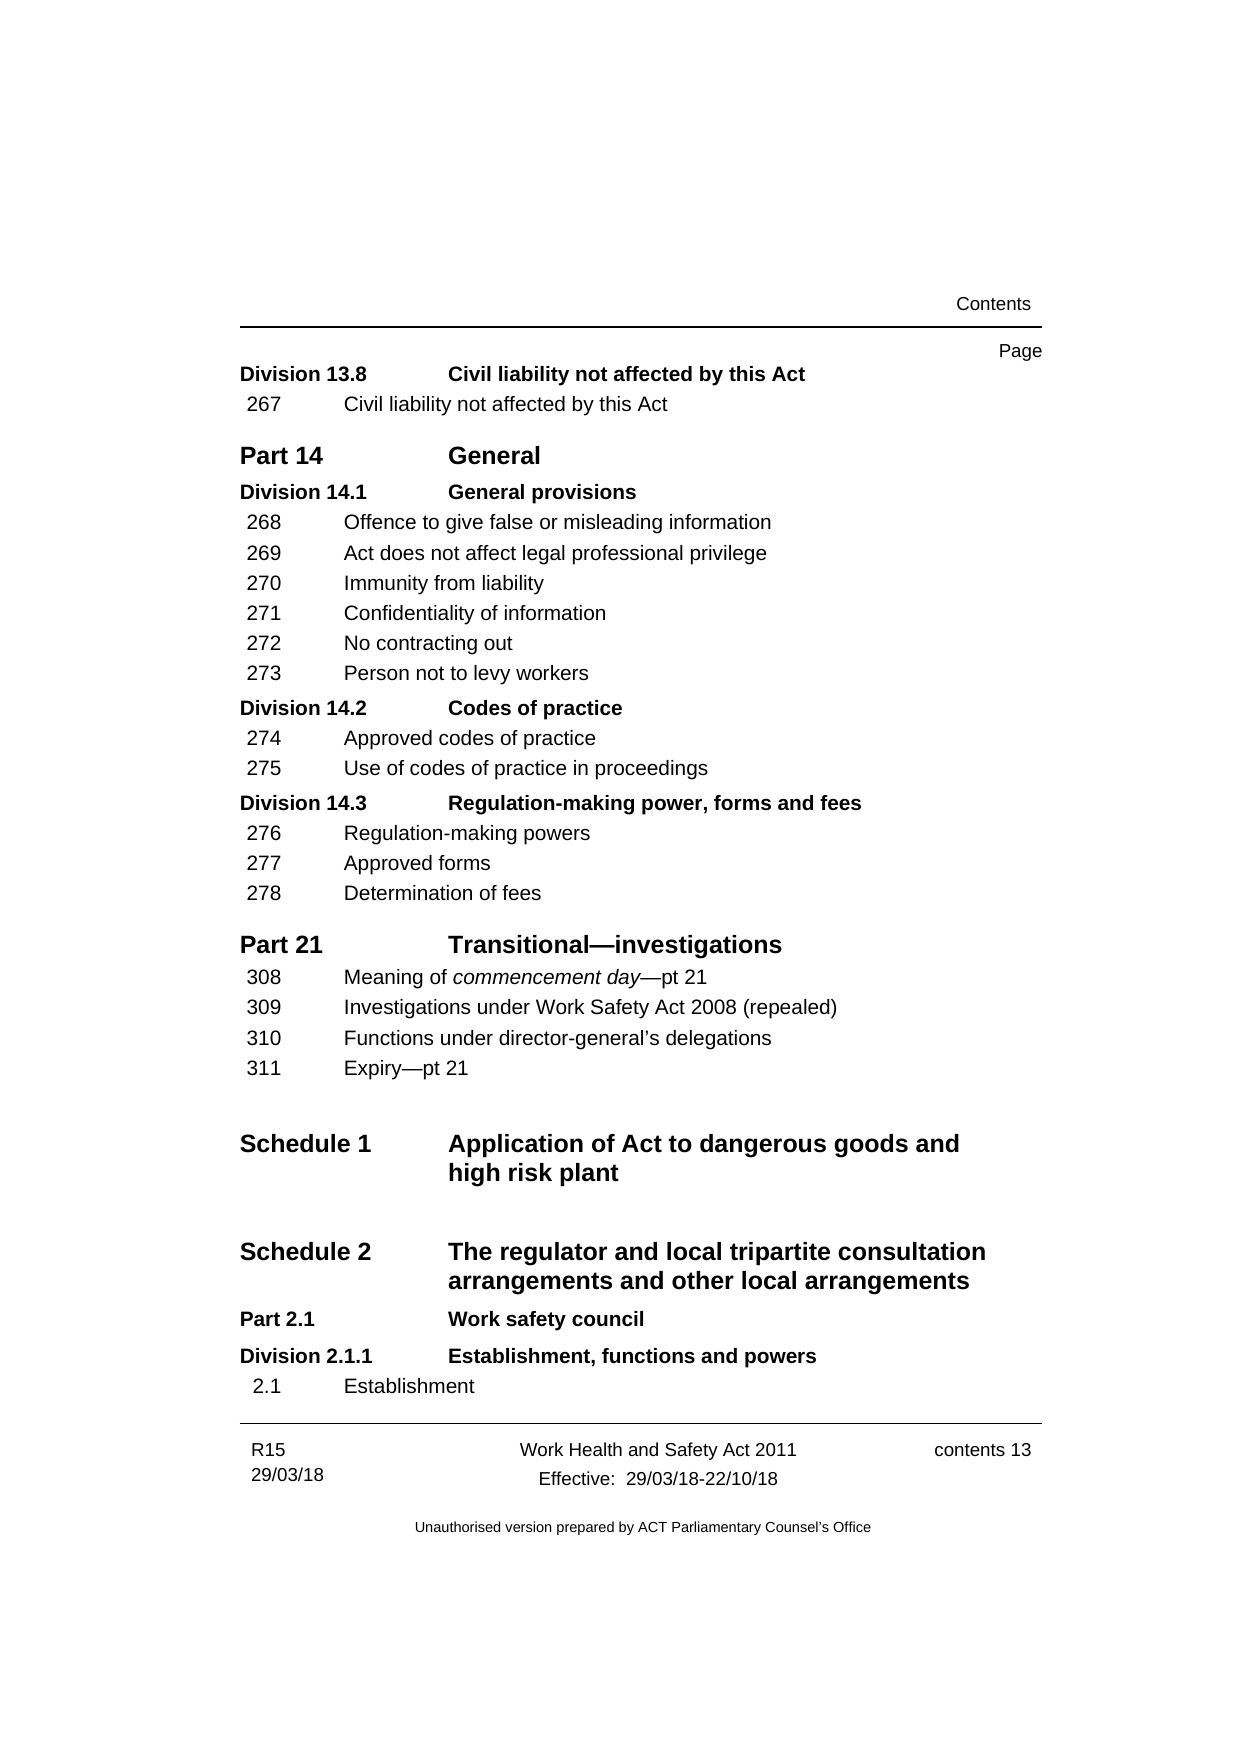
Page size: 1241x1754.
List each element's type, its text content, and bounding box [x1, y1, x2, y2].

text 308 Meaning of commencement day—pt 21 185 [239, 965, 996, 989]
text 267 Civil liability not affected by this Act 176 [239, 392, 996, 416]
text Part 2.1 Work safety council 189 [239, 1307, 996, 1331]
text Division 14.3 Regulation-making power, forms and fees 182 [239, 790, 996, 814]
text 275 Use of codes of practice in proceedings 181 [239, 756, 996, 780]
text 272 No contracting out 179 [239, 631, 996, 655]
text 273 Person not to levy workers 180 [239, 661, 996, 685]
text 276 Regulation-making powers 182 [239, 821, 996, 844]
text 311 Expiry—pt 21 186 [239, 1056, 996, 1079]
text 310 Functions under director-general’s delegations 185 [239, 1025, 996, 1049]
text Division 14.2 Codes of practice 180 [239, 696, 996, 719]
text 2.1 Establishment 189 [239, 1374, 996, 1398]
text 268 Offence to give false or misleading information 177 [239, 510, 996, 534]
text Part 21 Transitional—investigations 185 [239, 930, 996, 959]
text 269 Act does not affect legal professional privilege 177 [239, 540, 996, 564]
text Schedule 1 Application of Act to dangerous goods and high risk plant 187 [239, 1129, 996, 1187]
text Schedule 2 The regulator and local tripartite consultation arrangements and other local arrangements 189 [239, 1237, 996, 1294]
text Division 2.1.1 Establishment, functions and powers 189 [239, 1343, 996, 1367]
text Division 13.8 Civil liability not affected by this Act 176 [239, 362, 996, 386]
text Part 14 General 177 [239, 441, 996, 469]
text 277 Approved forms 183 [239, 851, 996, 875]
text 271 Confidentiality of information 177 [239, 601, 996, 625]
text 270 Immunity from liability 177 [239, 571, 996, 594]
text Division 14.1 General provisions 177 [239, 480, 996, 504]
text 309 Investigations under Work Safety Act 2008 (repealed) 185 [239, 995, 996, 1019]
text 278 Determination of fees 184 [239, 881, 996, 905]
text 274 Approved codes of practice 180 [239, 726, 996, 750]
